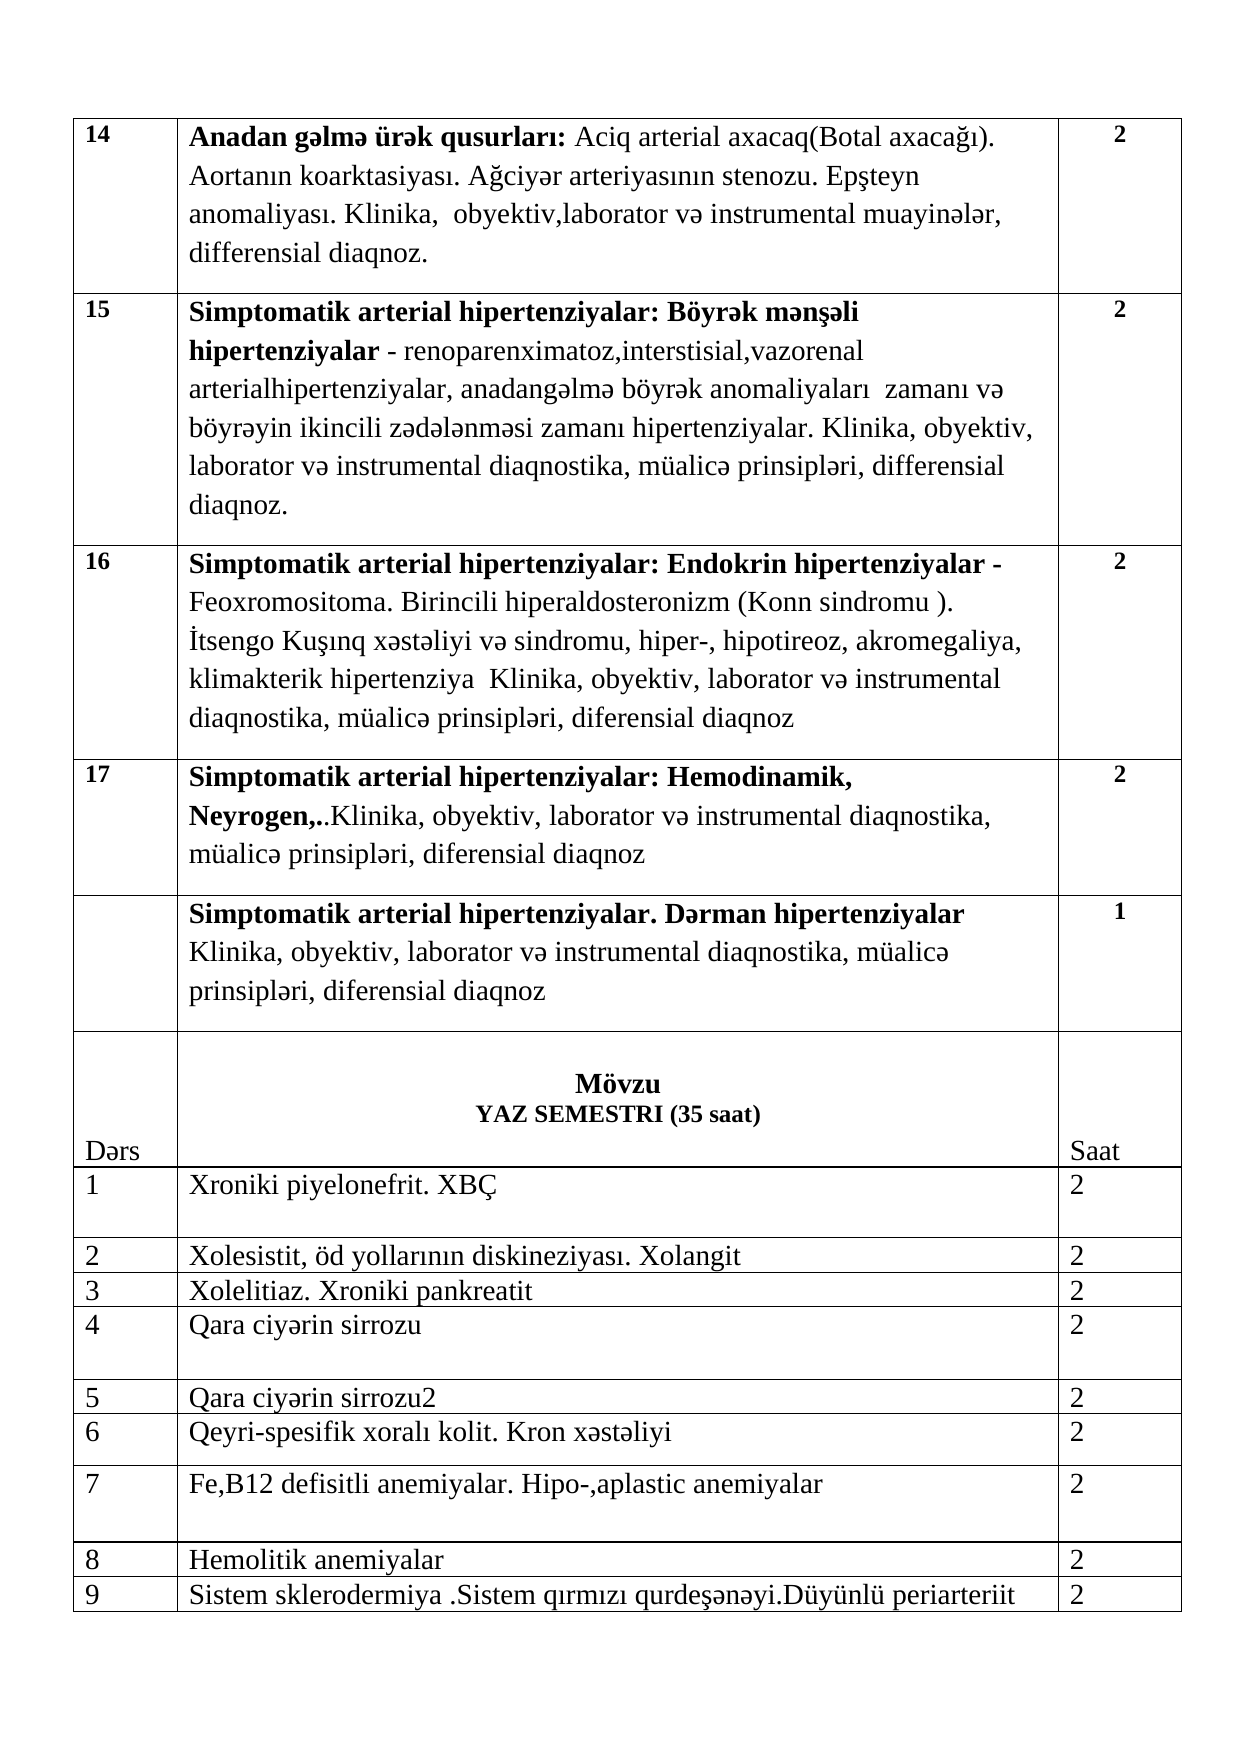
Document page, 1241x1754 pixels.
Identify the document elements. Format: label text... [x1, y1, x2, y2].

table_cell Dərs [74, 1032, 177, 1166]
table_cell 7 [74, 1466, 177, 1541]
table_cell 9 [74, 1577, 177, 1611]
table_cell 2 [1059, 1380, 1181, 1413]
table_cell 2 [1059, 119, 1181, 293]
table_cell 2 [1059, 1466, 1181, 1541]
table_cell 5 [74, 1380, 177, 1413]
table_cell 4 [74, 1307, 177, 1379]
table_cell 2 [1059, 546, 1181, 758]
table_cell Hemolitik anemiyalar [178, 1543, 1058, 1576]
table_cell 16 [74, 546, 177, 758]
table_cell 6 [74, 1414, 177, 1465]
table_cell 2 [1059, 760, 1181, 895]
table_cell 1 [1059, 896, 1181, 1031]
table_cell Xroniki piyelonefrit. XBÇ [178, 1168, 1058, 1237]
table_cell Anadan gəlmə ürək qusurları: Aciq arterial axacaq(Botal axacağı). Aortanın koarktasiyası. Ağciyər arteriyasının stenozu. Epşteyn anomaliyası. Klinika, obyektiv,laborator və instrumental muayinələr, differensial diaqnoz. [178, 119, 1058, 293]
table_cell Qara ciyərin sirrozu2 [178, 1380, 1058, 1413]
table_cell 2 [1059, 1238, 1181, 1272]
table_cell 2 [1059, 1273, 1181, 1306]
table_cell Simptomatik arterial hipertenziyalar. Dərman hipertenziyalar Klinika, obyektiv, laborator və instrumental diaqnostika, müalicə prinsipləri, diferensial diaqnoz [178, 896, 1058, 1031]
table_cell Sistem sklerodermiya .Sistem qırmızı qurdeşənəyi.Düyünlü periarteriit [178, 1577, 1058, 1611]
table_cell 2 [1059, 1543, 1181, 1576]
table_cell 2 [74, 1238, 177, 1272]
table_cell [74, 896, 177, 1031]
table_cell 2 [1059, 1307, 1181, 1379]
table_cell Fe,B12 defisitli anemiyalar. Hipo-,aplastic anemiyalar [178, 1466, 1058, 1541]
table_cell Mövzu Yaz Semestri (35 saat) [178, 1032, 1058, 1166]
table_cell Simptomatik arterial hipertenziyalar: Hemodinamik, Neyrogen,..Klinika, obyektiv, laborator və instrumental diaqnostika, müalicə prinsipləri, diferensial diaqnoz [178, 760, 1058, 895]
table_cell 3 [74, 1273, 177, 1306]
table_cell 2 [1059, 1414, 1181, 1465]
table_cell 2 [1059, 1577, 1181, 1611]
table_cell Qeyri-spesifik xoralı kolit. Kron xəstəliyi [178, 1414, 1058, 1465]
table_cell 14 [74, 119, 177, 293]
table_cell Qara ciyərin sirrozu [178, 1307, 1058, 1379]
table_cell Saat [1059, 1032, 1181, 1166]
table_cell Simptomatik arterial hipertenziyalar: Endokrin hipertenziyalar - Feoxromositoma. Birincili hiperaldosteronizm (Konn sindromu ). İtsengo Kuşınq xəstəliyi və sindromu, hiper-, hipotireoz, akromegaliya, klimakterik hipertenziya Klinika, obyektiv, laborator və instrumental diaqnostika, müalicə prinsipləri, diferensial diaqnoz [178, 546, 1058, 758]
table_cell 2 [1059, 1168, 1181, 1237]
table_cell 17 [74, 760, 177, 895]
table_cell 15 [74, 294, 177, 545]
table_cell 8 [74, 1543, 177, 1576]
table_cell 2 [1059, 294, 1181, 545]
table_cell Simptomatik arterial hipertenziyalar: Böyrək mənşəli hipertenziyalar - renoparenximatoz,interstisial,vazorenal arterialhipertenziyalar, anadangəlmə böyrək anomaliyaları zamanı və böyrəyin ikincili zədələnməsi zamanı hipertenziyalar. Klinika, obyektiv, laborator və instrumental diaqnostika, müalicə prinsipləri, differensial diaqnoz. [178, 294, 1058, 545]
table_cell 1 [74, 1168, 177, 1237]
table_cell Xolesistit, öd yollarının diskineziyası. Xolangit [178, 1238, 1058, 1272]
table_cell Xolelitiaz. Xroniki pankreatit [178, 1273, 1058, 1306]
